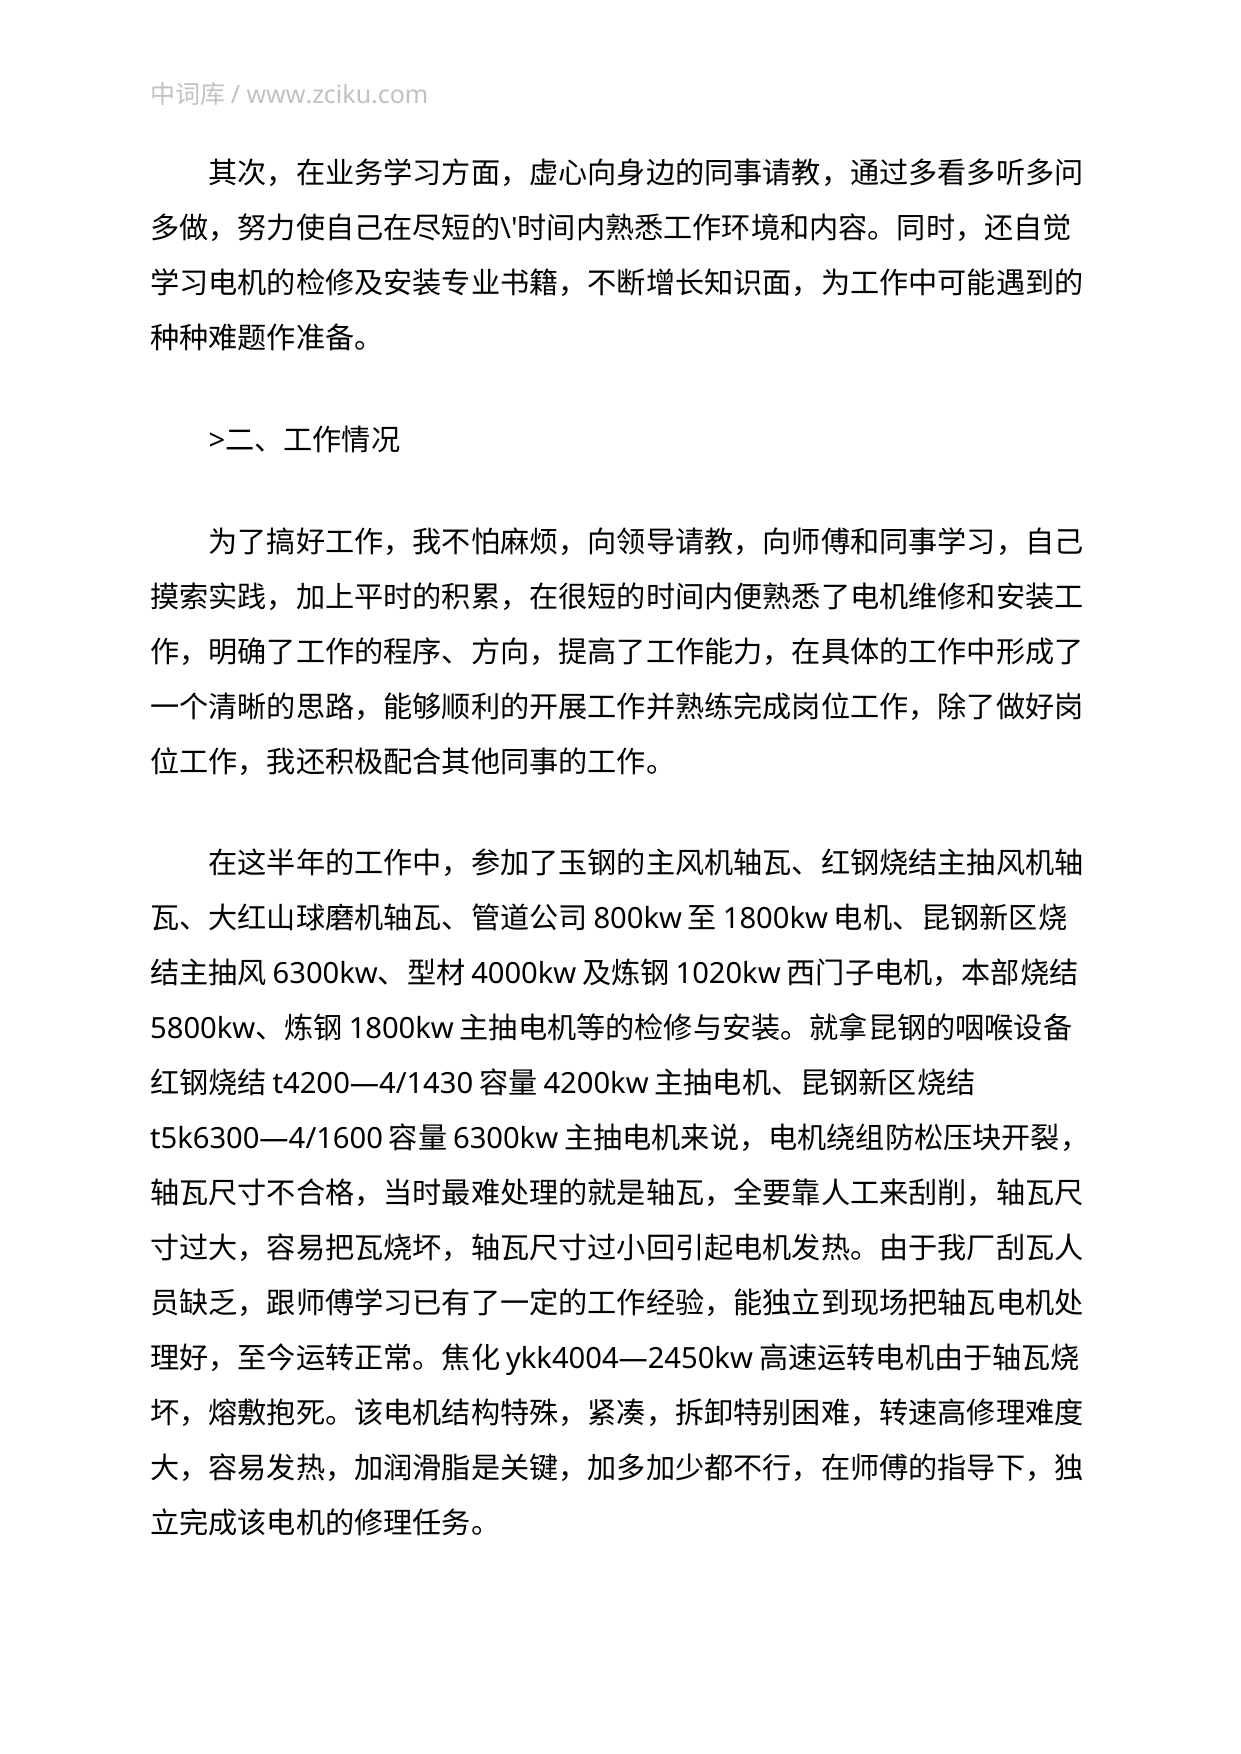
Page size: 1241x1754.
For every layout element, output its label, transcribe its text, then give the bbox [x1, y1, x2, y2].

text 为了搞好工作，我不怕麻烦，向领导请教，向师傅和同事学习，自己摸索实践，加上平时的积累，在很短的时间内便熟悉了电机维修和安装工作，明确了工作的程序、方向，提高了工作能力，在具体的工作中形成了一个清晰的思路，能够顺利的开展工作并熟练完成岗位工作，除了做好岗位工作，我还积极配合其他同事的工作。 [150, 518, 1090, 780]
text 在这半年的工作中，参加了玉钢的主风机轴瓦、红钢烧结主抽风机轴瓦、大红山球磨机轴瓦、管道公司800kw至1800kw电机、昆钢新区烧结主抽风6300kw、型材4000kw及炼钢1020kw西门子电机，本部烧结5800kw、炼钢1800kw主抽电机等的检修与安装。就拿昆钢的咽喉设备红钢烧结t4200—4/1430容量4200kw主抽电机、昆钢新区烧结t5k6300—4/1600容量6300kw主抽电机来说，电机绕组防松压块开裂，轴瓦尺寸不合格，当时最难处理的就是轴瓦，全要靠人工来刮削，轴瓦尺寸过大，容易把瓦烧坏，轴瓦尺寸过小回引起电机发热。由于我厂刮瓦人员缺乏，跟师傅学习已有了一定的工作经验，能独立到现场把轴瓦电机处理好，至今运转正常。焦化ykk4004—2450kw高速运转电机由于轴瓦烧坏，熔敷抱死。该电机结构特殊，紧凑，拆卸特别困难，转速高修理难度大，容易发热，加润滑脂是关键，加多加少都不行，在师傅的指导下，独立完成该电机的修理任务。 [150, 840, 1090, 1542]
text 其次，在业务学习方面，虚心向身边的同事请教，通过多看多听多问多做，努力使自己在尽短的\'时间内熟悉工作环境和内容。同时，还自觉学习电机的检修及安装专业书籍，不断增长知识面，为工作中可能遇到的种种难题作准备。 [150, 150, 1090, 357]
text >二、工作情况 [150, 417, 1090, 459]
